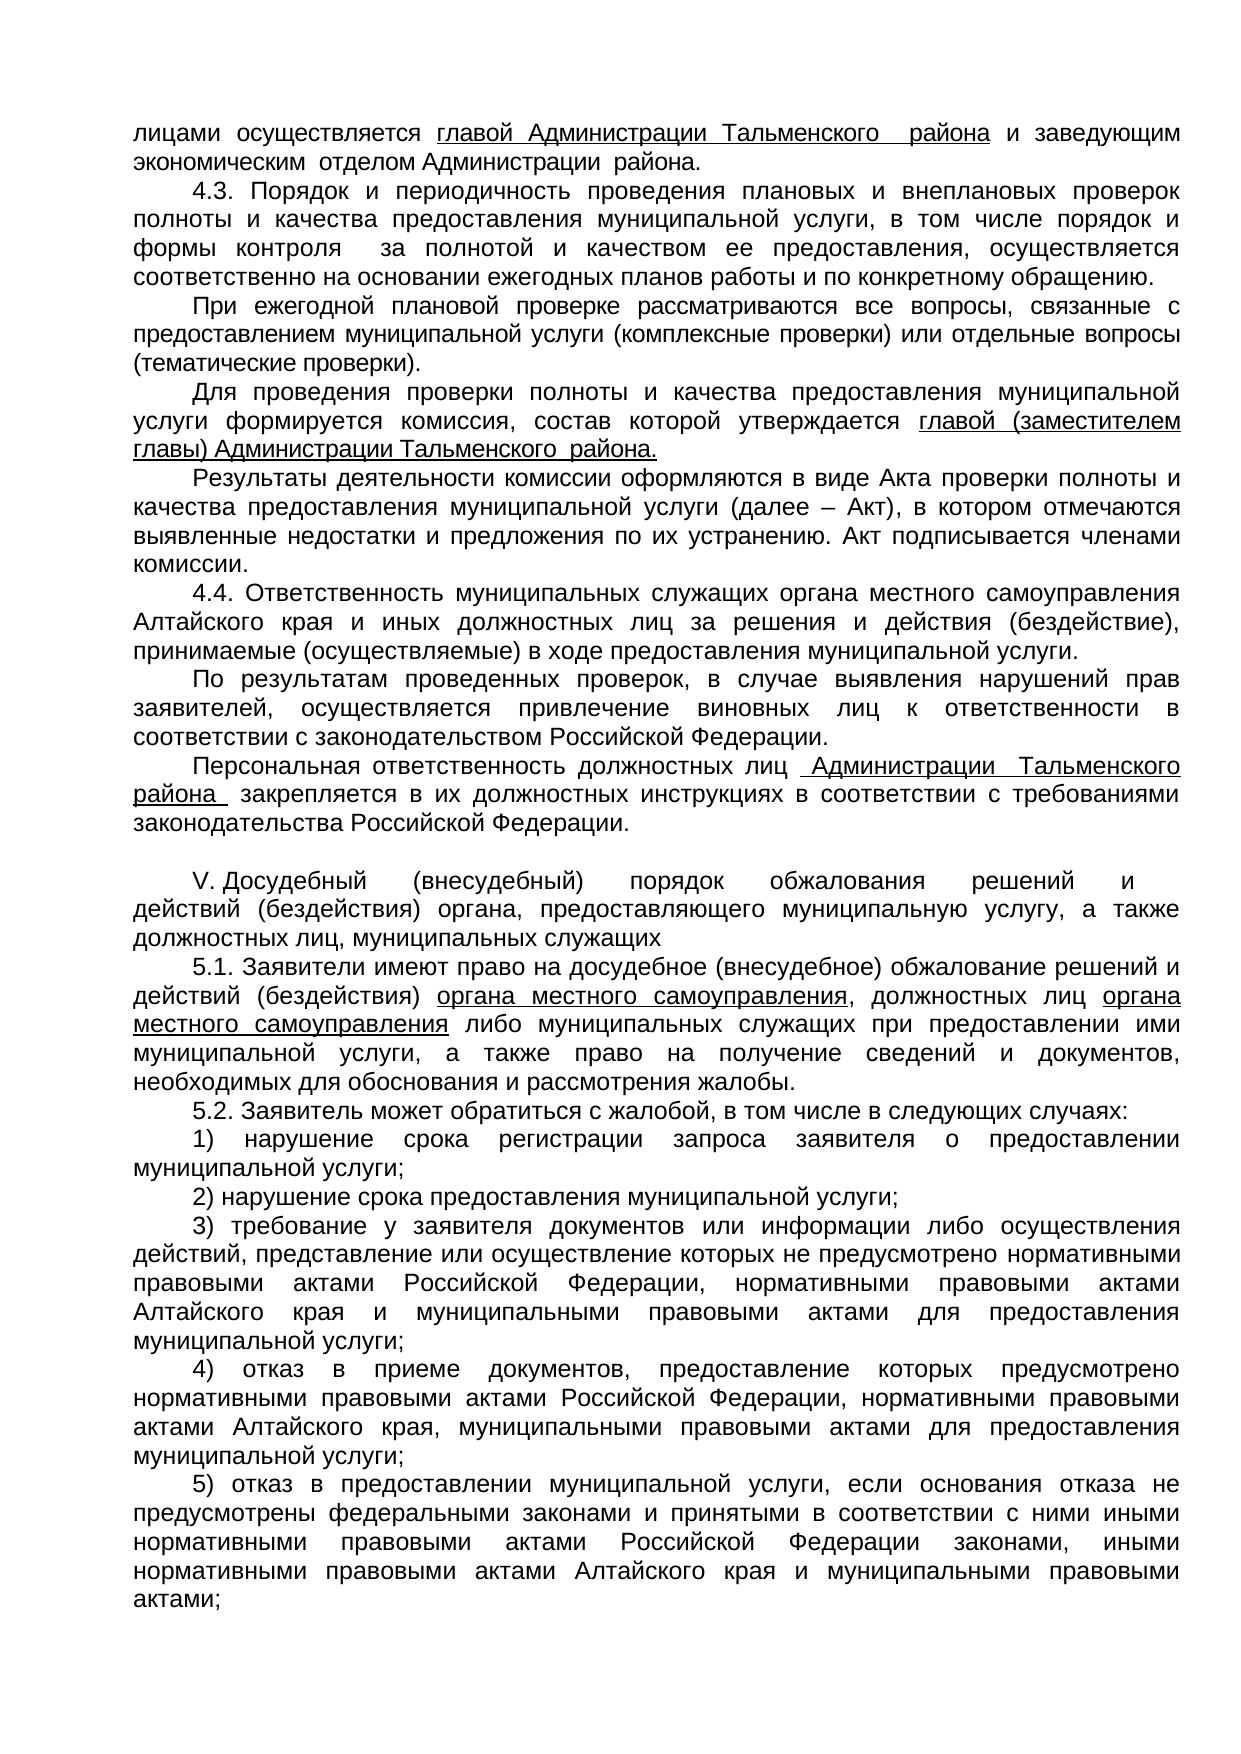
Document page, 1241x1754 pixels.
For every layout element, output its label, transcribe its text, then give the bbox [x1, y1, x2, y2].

text 5) отказ в предоставлении муниципальной услуги, если основания отказа не предусмотрены федеральными законами и принятыми в соответствии с ними иными нормативными правовыми актами Российской Федерации законами, иными нормативными правовыми актами Алтайского края и муниципальными правовыми актами; [133, 1469, 1181, 1613]
text 1) нарушение срока регистрации запроса заявителя о предоставлении муниципальной услуги; [133, 1124, 1181, 1182]
text Для проведения проверки полноты и качества предоставления муниципальной услуги формируется комиссия, состав которой утверждается главой (заместителем главы) Администрации Тальменского района. [133, 377, 1181, 463]
text Результаты деятельности комиссии оформляются в виде Акта проверки полноты и качества предоставления муниципальной услуги (далее – Акт), в котором отмечаются выявленные недостатки и предложения по их устранению. Акт подписывается членами комиссии. [133, 463, 1181, 578]
text 4) отказ в приеме документов, предоставление которых предусмотрено нормативными правовыми актами Российской Федерации, нормативными правовыми актами Алтайского края, муниципальными правовыми актами для предоставления муниципальной услуги; [133, 1354, 1181, 1469]
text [133, 118, 1181, 176]
text 4.4. Ответственность муниципальных служащих органа местного самоуправления Алтайского края и иных должностных лиц за решения и действия (бездействие), принимаемые (осуществляемые) в ходе предоставления муниципальной услуги. [133, 578, 1181, 664]
text 5.2. Заявитель может обратиться с жалобой, в том числе в следующих случаях: [133, 1096, 1181, 1124]
text 5.1. Заявители имеют право на досудебное (внесудебное) обжалование решений и действий (бездействия) органа местного самоуправления, должностных лиц органа местного самоуправления либо муниципальных служащих при предоставлении ими муниципальной услуги, а также право на получение сведений и документов, необходимых для обоснования и рассмотрения жалобы. [133, 952, 1181, 1096]
text V. Досудебный (внесудебный) порядок обжалования решений и действий (бездействия) органа, предоставляющего муниципальную услугу, а также должностных лиц, муниципальных служащих [133, 866, 1181, 952]
text При ежегодной плановой проверке рассматриваются все вопросы, связанные с предоставлением муниципальной услуги (комплексные проверки) или отдельные вопросы (тематические проверки). [133, 291, 1181, 377]
text 4.3. Порядок и периодичность проведения плановых и внеплановых проверок полноты и качества предоставления муниципальной услуги, в том числе порядок и формы контроля за полнотой и качеством ее предоставления, осуществляется соответственно на основании ежегодных планов работы и по конкретному обращению. [133, 176, 1181, 291]
text Персональная ответственность должностных лиц Администрации Тальменского района закрепляется в их должностных инструкциях в соответствии с требованиями законодательства Российской Федерации. [133, 751, 1181, 837]
text По результатам проведенных проверок, в случае выявления нарушений прав заявителей, осуществляется привлечение виновных лиц к ответственности в соответствии с законодательством Российской Федерации. [133, 664, 1181, 751]
text 3) требование у заявителя документов или информации либо осуществления действий, представление или осуществление которых не предусмотрено нормативными правовыми актами Российской Федерации, нормативными правовыми актами Алтайского края и муниципальными правовыми актами для предоставления муниципальной услуги; [133, 1211, 1181, 1354]
text 2) нарушение срока предоставления муниципальной услуги; [133, 1182, 1181, 1211]
